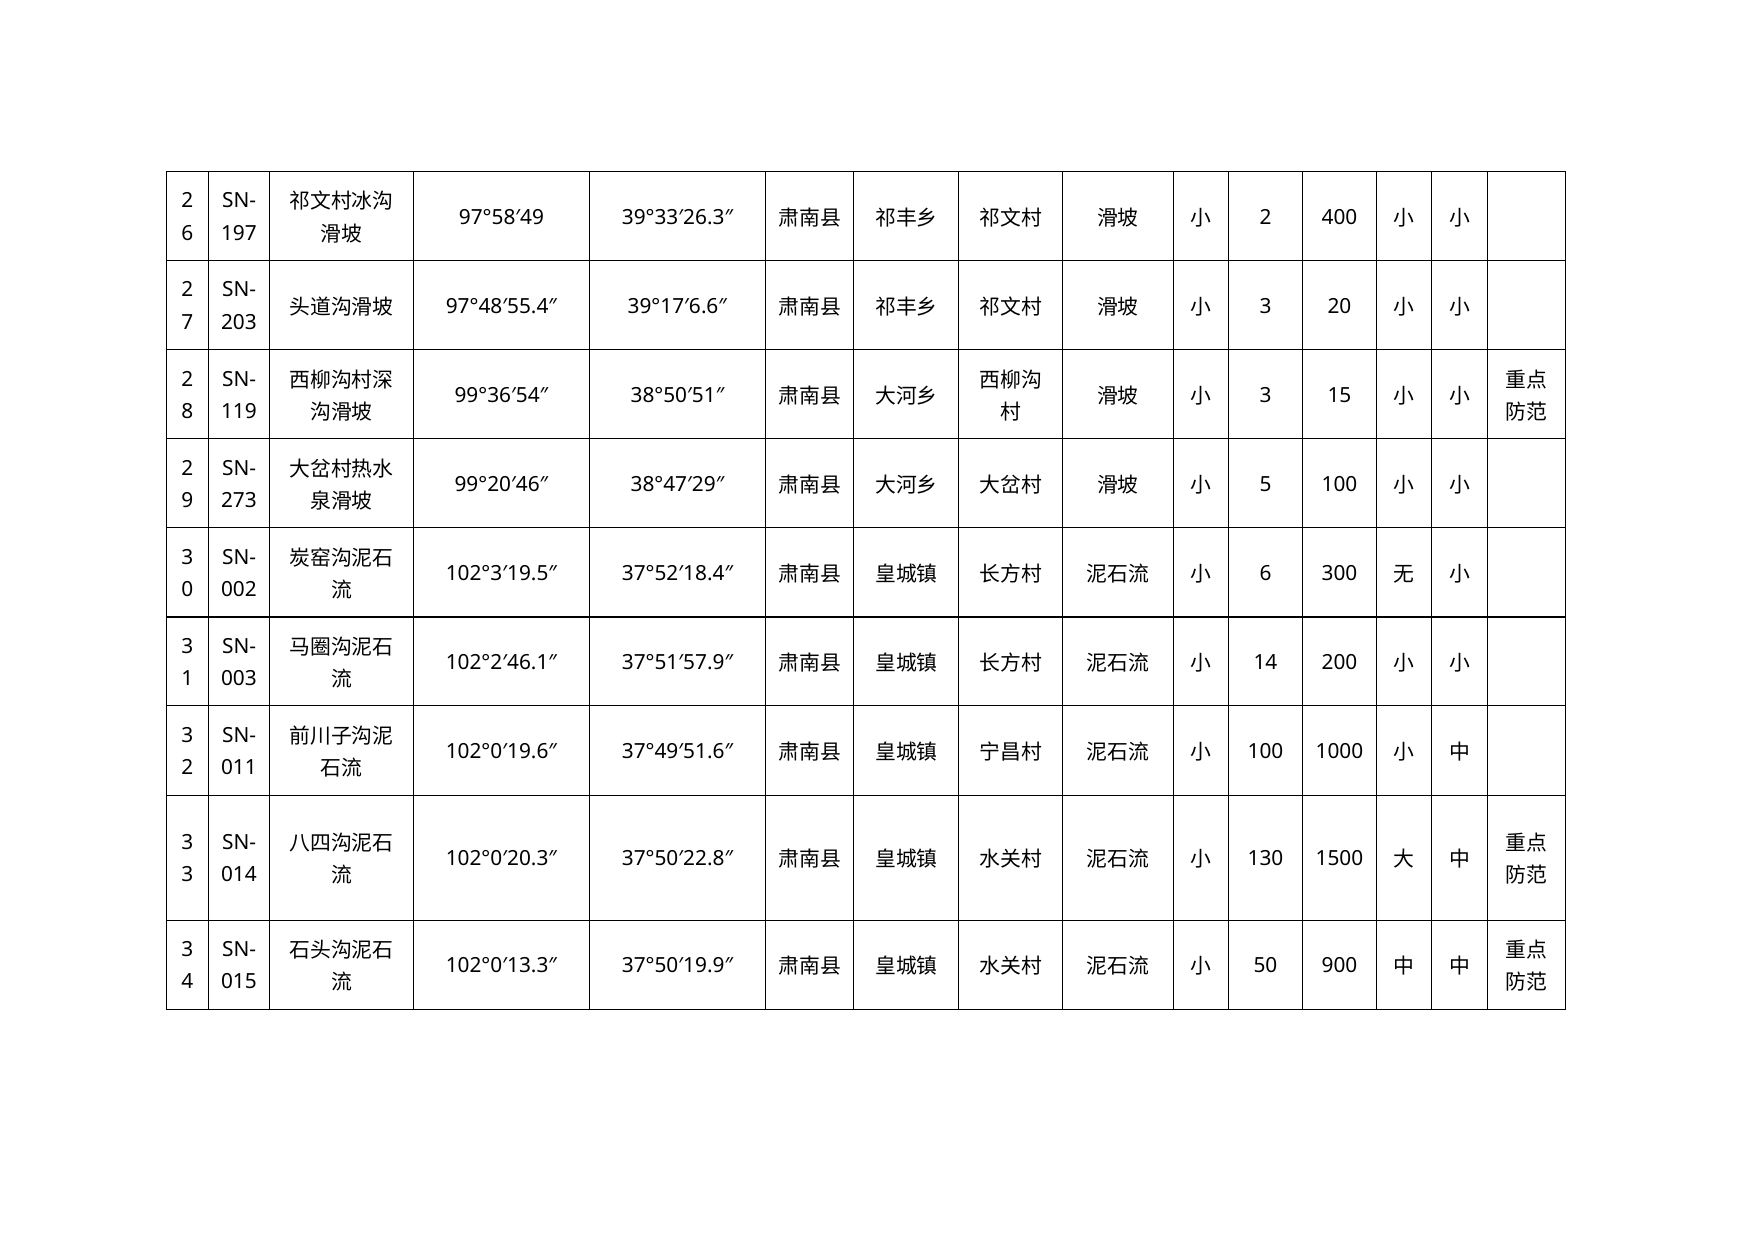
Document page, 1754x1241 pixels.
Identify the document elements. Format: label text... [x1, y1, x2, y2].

table_cell 37°50′22.8″ [590, 796, 765, 919]
table_cell 滑坡 [1063, 261, 1173, 349]
table_cell 小 [1174, 921, 1228, 1008]
table_cell 小 [1432, 172, 1487, 260]
table_cell 小 [1432, 261, 1487, 349]
table_cell 肃南县 [766, 261, 853, 349]
table_cell 大岔村 [959, 439, 1062, 527]
table_cell 滑坡 [1063, 172, 1173, 260]
table_cell 32 [167, 706, 208, 794]
table_cell 重点 防范 [1488, 350, 1565, 438]
table_cell 小 [1432, 528, 1487, 616]
table_cell 1000 [1303, 706, 1376, 794]
table_cell 长方村 [959, 618, 1062, 705]
table_cell 300 [1303, 528, 1376, 616]
table_cell 29 [167, 439, 208, 527]
table_cell 小 [1174, 172, 1228, 260]
table_cell 大河乡 [854, 350, 958, 438]
table_cell 3 [1229, 261, 1302, 349]
table_cell 34 [167, 921, 208, 1008]
table_cell 900 [1303, 921, 1376, 1008]
table_cell 小 [1377, 350, 1431, 438]
table_cell 重点 防范 [1488, 921, 1565, 1008]
table_cell 宁昌村 [959, 706, 1062, 794]
table_cell 小 [1432, 618, 1487, 705]
table_cell 37°52′18.4″ [590, 528, 765, 616]
table_cell 肃南县 [766, 796, 853, 919]
table_cell 皇城镇 [854, 528, 958, 616]
table_cell 102°3′19.5″ [414, 528, 589, 616]
table_cell 西柳沟村 [959, 350, 1062, 438]
table_cell 小 [1174, 261, 1228, 349]
table_cell 滑坡 [1063, 439, 1173, 527]
table_cell 102°2′46.1″ [414, 618, 589, 705]
table_cell [1488, 439, 1565, 527]
table_cell 皇城镇 [854, 921, 958, 1008]
table_cell 头道沟滑坡 [270, 261, 413, 349]
table_cell 100 [1229, 706, 1302, 794]
table_cell 大 [1377, 796, 1431, 919]
table_cell 泥石流 [1063, 618, 1173, 705]
table_cell 泥石流 [1063, 921, 1173, 1008]
table_cell 50 [1229, 921, 1302, 1008]
table_cell 37°50′19.9″ [590, 921, 765, 1008]
table_cell 102°0′13.3″ [414, 921, 589, 1008]
table_cell 37°51′57.9″ [590, 618, 765, 705]
table_cell 皇城镇 [854, 706, 958, 794]
table_cell 长方村 [959, 528, 1062, 616]
table_cell 26 [167, 172, 208, 260]
table_cell 祁文村 [959, 172, 1062, 260]
table_cell 99°20′46″ [414, 439, 589, 527]
table_cell 39°33′26.3″ [590, 172, 765, 260]
table_cell 102°0′19.6″ [414, 706, 589, 794]
table_cell 祁文村 [959, 261, 1062, 349]
table_cell 炭窑沟泥石流 [270, 528, 413, 616]
table_cell 肃南县 [766, 706, 853, 794]
table_cell 39°17′6.6″ [590, 261, 765, 349]
table_cell 大河乡 [854, 439, 958, 527]
table_cell 皇城镇 [854, 618, 958, 705]
table_cell SN-014 [209, 796, 269, 919]
table_cell 5 [1229, 439, 1302, 527]
table_cell 97°58′49 [414, 172, 589, 260]
table_cell 中 [1377, 921, 1431, 1008]
table_cell 小 [1174, 528, 1228, 616]
table_cell SN-003 [209, 618, 269, 705]
table_cell 6 [1229, 528, 1302, 616]
table_cell 皇城镇 [854, 796, 958, 919]
table_cell 1500 [1303, 796, 1376, 919]
table_cell 15 [1303, 350, 1376, 438]
table_cell 中 [1432, 921, 1487, 1008]
table_cell 石头沟泥石流 [270, 921, 413, 1008]
table_cell 200 [1303, 618, 1376, 705]
table_cell 肃南县 [766, 921, 853, 1008]
table_cell 27 [167, 261, 208, 349]
table_cell [1488, 261, 1565, 349]
table_cell 小 [1432, 350, 1487, 438]
table_cell 肃南县 [766, 172, 853, 260]
table_cell 前川子沟泥石流 [270, 706, 413, 794]
table_cell 400 [1303, 172, 1376, 260]
table_cell 八四沟泥石流 [270, 796, 413, 919]
table_cell 37°49′51.6″ [590, 706, 765, 794]
table_cell 肃南县 [766, 350, 853, 438]
table_cell 28 [167, 350, 208, 438]
table_cell SN-203 [209, 261, 269, 349]
table_cell 130 [1229, 796, 1302, 919]
table_cell 小 [1174, 350, 1228, 438]
table_cell 38°50′51″ [590, 350, 765, 438]
table_cell 小 [1377, 261, 1431, 349]
table_cell SN-011 [209, 706, 269, 794]
table_cell 肃南县 [766, 439, 853, 527]
table_cell SN-002 [209, 528, 269, 616]
table_cell 2 [1229, 172, 1302, 260]
table_cell 小 [1174, 439, 1228, 527]
table_cell 大岔村热水泉滑坡 [270, 439, 413, 527]
table_cell 中 [1432, 796, 1487, 919]
table_cell 肃南县 [766, 618, 853, 705]
table_cell 小 [1432, 439, 1487, 527]
table_cell 38°47′29″ [590, 439, 765, 527]
table_cell SN-015 [209, 921, 269, 1008]
table_cell 100 [1303, 439, 1376, 527]
table_cell 31 [167, 618, 208, 705]
table_cell [1488, 172, 1565, 260]
table_cell [1488, 618, 1565, 705]
table_cell 小 [1174, 618, 1228, 705]
table_cell SN-119 [209, 350, 269, 438]
table_cell 无 [1377, 528, 1431, 616]
table_cell 小 [1377, 618, 1431, 705]
table_cell 祁丰乡 [854, 172, 958, 260]
table_cell 小 [1174, 796, 1228, 919]
table_cell 滑坡 [1063, 350, 1173, 438]
table_cell 水关村 [959, 921, 1062, 1008]
table_cell 重点 防范 [1488, 796, 1565, 919]
table_cell 肃南县 [766, 528, 853, 616]
table_cell SN-197 [209, 172, 269, 260]
table_cell SN-273 [209, 439, 269, 527]
table_cell 102°0′20.3″ [414, 796, 589, 919]
table_cell 马圈沟泥石流 [270, 618, 413, 705]
table_cell 14 [1229, 618, 1302, 705]
table_cell 20 [1303, 261, 1376, 349]
table_cell 99°36′54″ [414, 350, 589, 438]
table_cell 西柳沟村深沟滑坡 [270, 350, 413, 438]
table_cell 小 [1377, 706, 1431, 794]
table_cell 33 [167, 796, 208, 919]
table_cell 祁丰乡 [854, 261, 958, 349]
table_cell 水关村 [959, 796, 1062, 919]
table_cell 泥石流 [1063, 796, 1173, 919]
table_cell [1488, 706, 1565, 794]
table_cell 泥石流 [1063, 528, 1173, 616]
table_cell 小 [1377, 439, 1431, 527]
table_cell 泥石流 [1063, 706, 1173, 794]
table_cell [1488, 528, 1565, 616]
table_cell 97°48′55.4″ [414, 261, 589, 349]
table_cell 3 [1229, 350, 1302, 438]
table_cell 祁文村冰沟滑坡 [270, 172, 413, 260]
table_cell 小 [1377, 172, 1431, 260]
table_cell 30 [167, 528, 208, 616]
table_cell 中 [1432, 706, 1487, 794]
table_cell 小 [1174, 706, 1228, 794]
